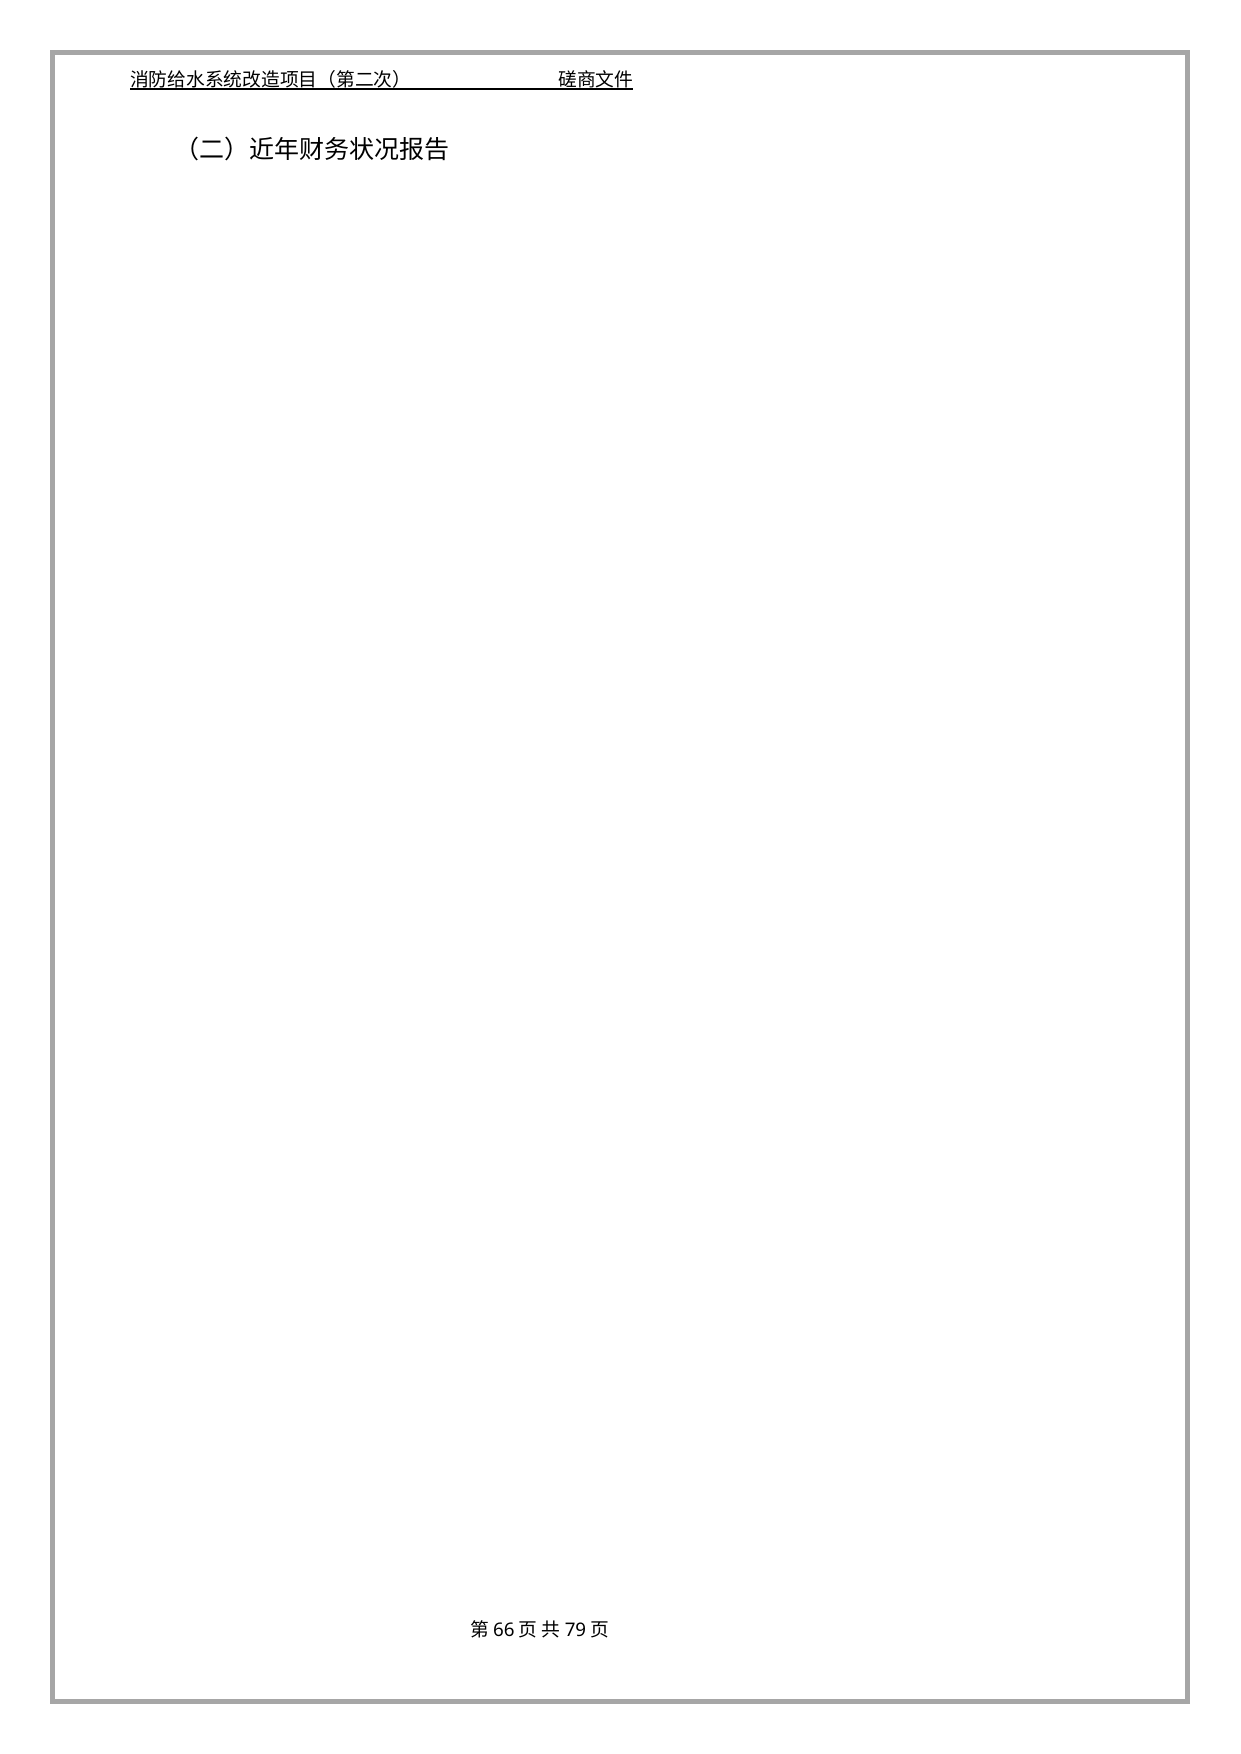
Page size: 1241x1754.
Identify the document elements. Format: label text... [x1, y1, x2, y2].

text （二）近年财务状况报告 [130, 130, 1110, 166]
